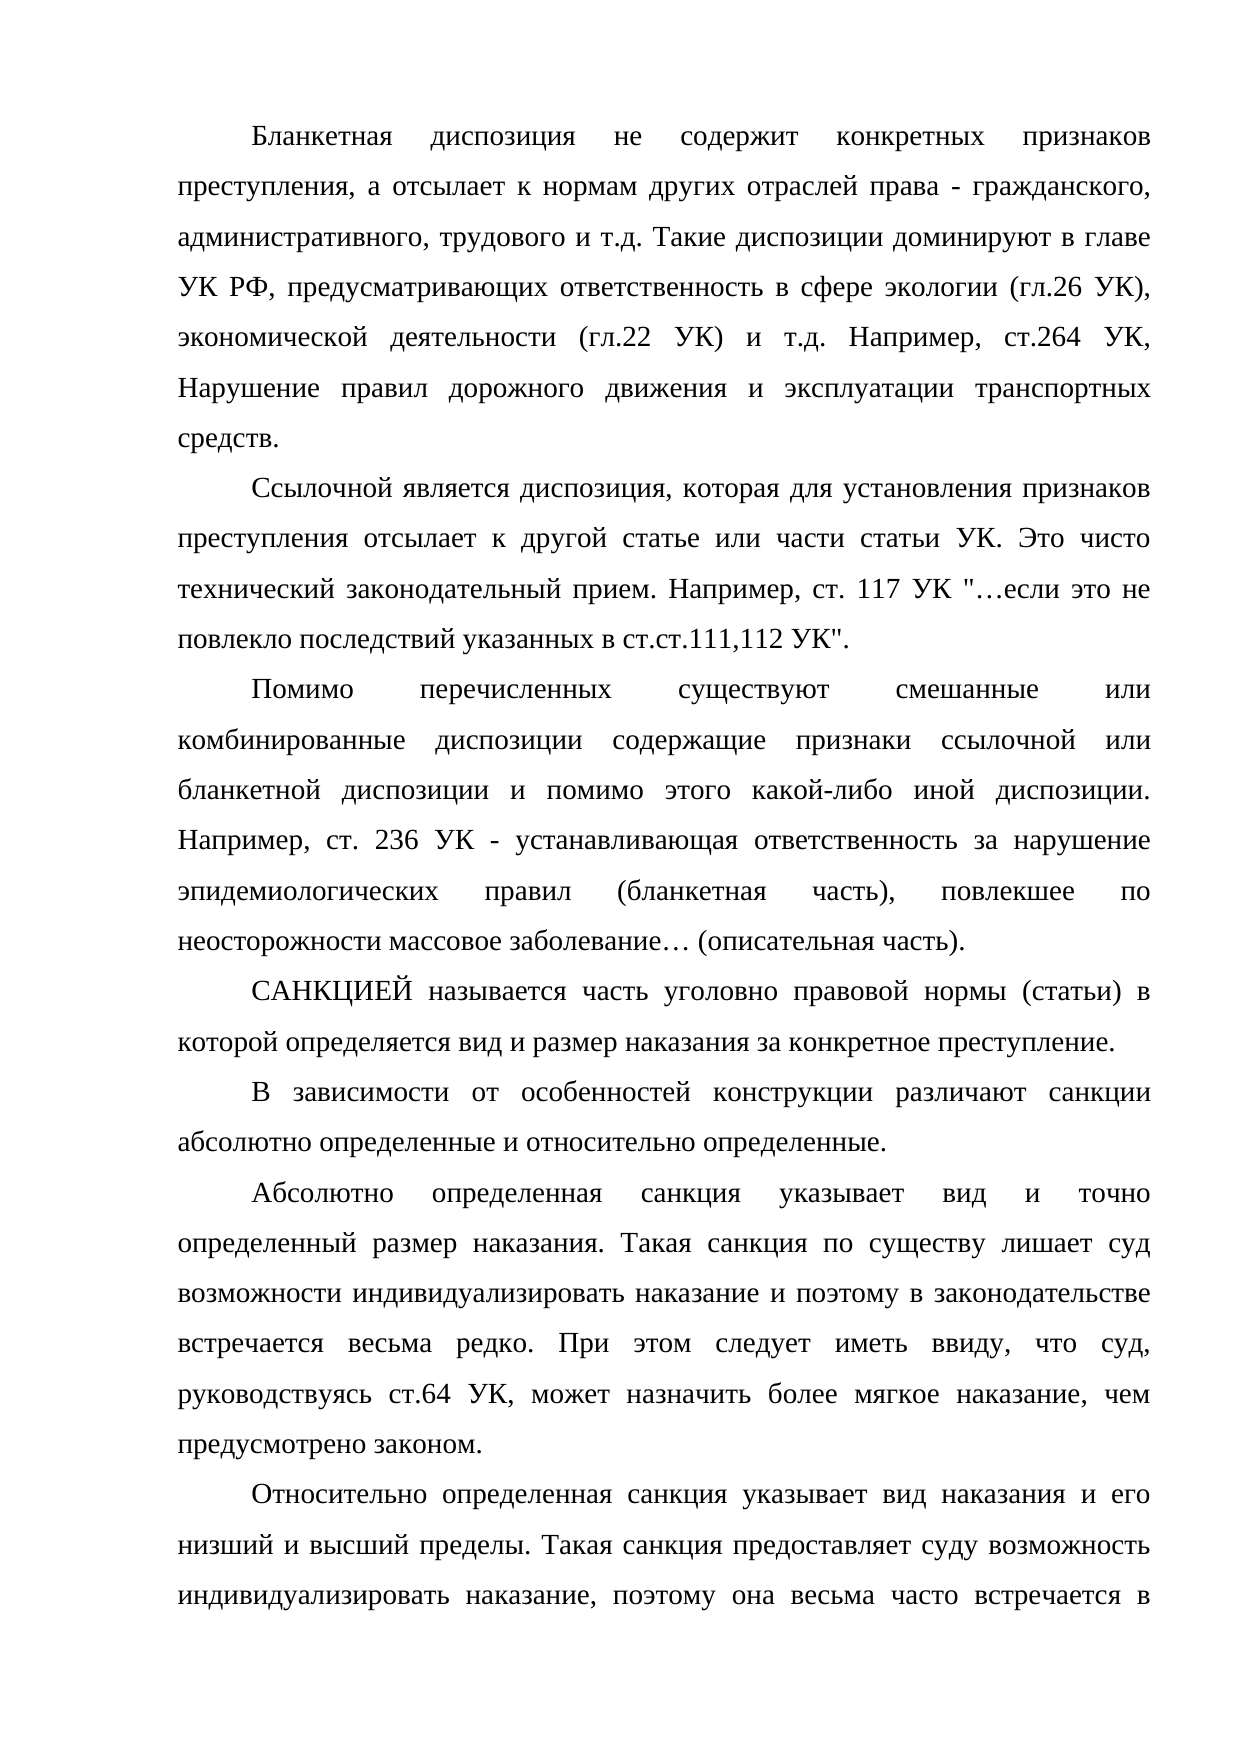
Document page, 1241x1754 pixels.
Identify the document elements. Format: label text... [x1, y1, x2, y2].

text В зависимости от особенностей конструкции различают санкции абсолютно определенные и относительно определенные. [177, 1074, 1152, 1158]
text Ссылочной является диспозиция, которая для установления признаков преступления отсылает к другой статье или части статьи УК. Это чисто технический законодательный прием. Например, ст. 117 УК "…если это не повлекло последствий указанных в ст.ст.111,112 УК". [177, 470, 1152, 655]
text Помимо перечисленных существуют смешанные или комбинированные диспозиции содержащие признаки ссылочной или бланкетной диспозиции и помимо этого какой-либо иной диспозиции. Например, ст. 236 УК - устанавливающая ответственность за нарушение эпидемиологических правил (бланкетная часть), повлекшее по неосторожности массовое заболевание… (описательная часть). [177, 672, 1152, 957]
text Абсолютно определенная санкция указывает вид и точно определенный размер наказания. Такая санкция по существу лишает суд возможности индивидуализировать наказание и поэтому в законодательстве встречается весьма редко. При этом следует иметь ввиду, что суд, руководствуясь ст.64 УК, может назначить более мягкое наказание, чем предусмотрено законом. [177, 1175, 1152, 1460]
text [177, 1477, 1152, 1611]
text САНКЦИЕЙ называется часть уголовно правовой нормы (статьи) в которой определяется вид и размер наказания за конкретное преступление. [177, 973, 1152, 1057]
text Бланкетная диспозиция не содержит конкретных признаков преступления, а отсылает к нормам других отраслей права - гражданского, административного, трудового и т.д. Такие диспозиции доминируют в главе УК РФ, предусматривающих ответственность в сфере экологии (гл.26 УК), экономической деятельности (гл.22 УК) и т.д. Например, ст.264 УК, Нарушение правил дорожного движения и эксплуатации транспортных средств. [177, 118, 1152, 453]
